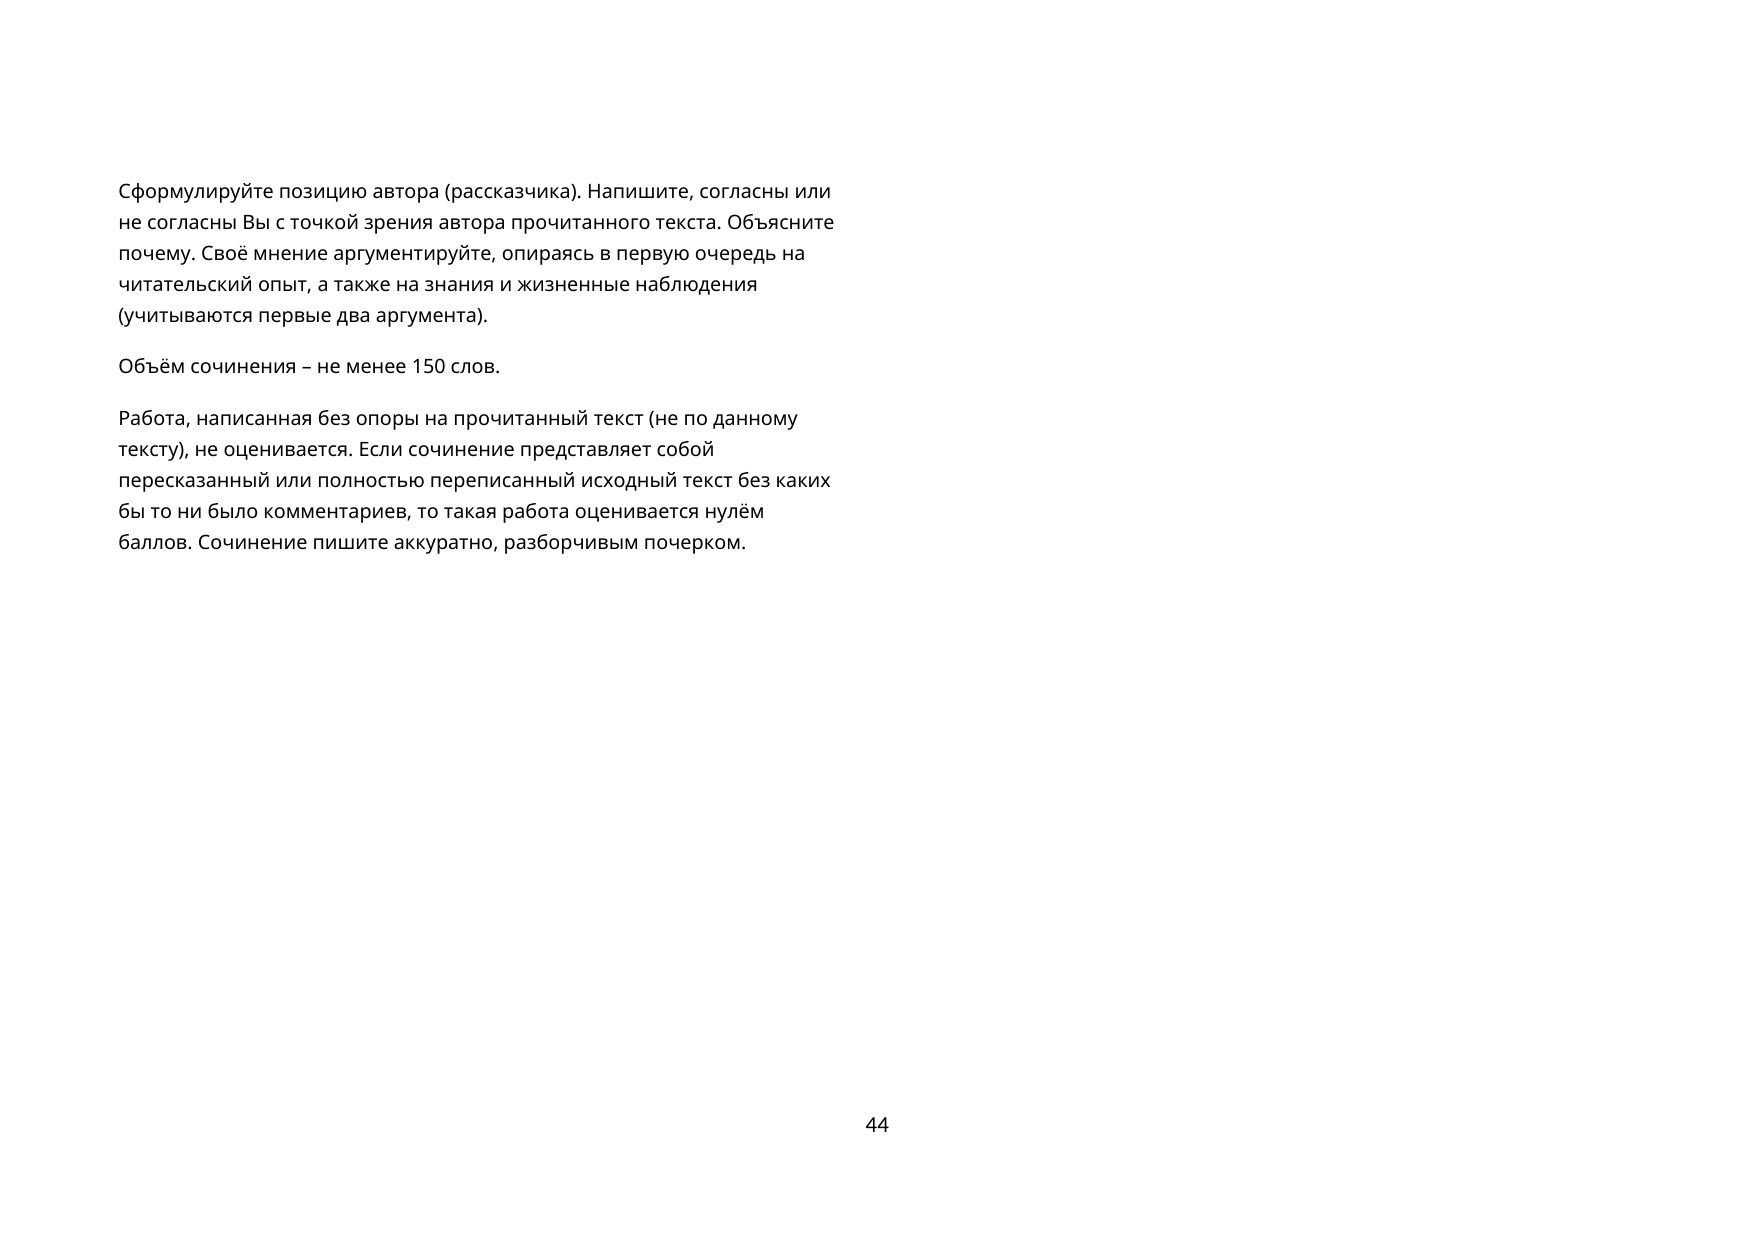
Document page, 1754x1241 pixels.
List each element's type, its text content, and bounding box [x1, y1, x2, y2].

text Сформулируйте позицию автора (рассказчика). Напишите, согласны или не согласны Вы с точкой зрения автора прочитанного текста. Объясните почему. Своё мнение аргументируйте, опираясь в первую очередь на читательский опыт, а также на знания и жизненные наблюдения (учитываются первые два аргумента). [118, 177, 840, 328]
text Работа, написанная без опоры на прочитанный текст (не по данному тексту), не оценивается. Если сочинение представляет собой пересказанный или полностью переписанный исходный текст без каких бы то ни было комментариев, то такая работа оценивается нулём баллов. Сочинение пишите аккуратно, разборчивым почерком. [118, 404, 840, 555]
text Объём сочинения – не менее 150 слов. [118, 353, 840, 380]
